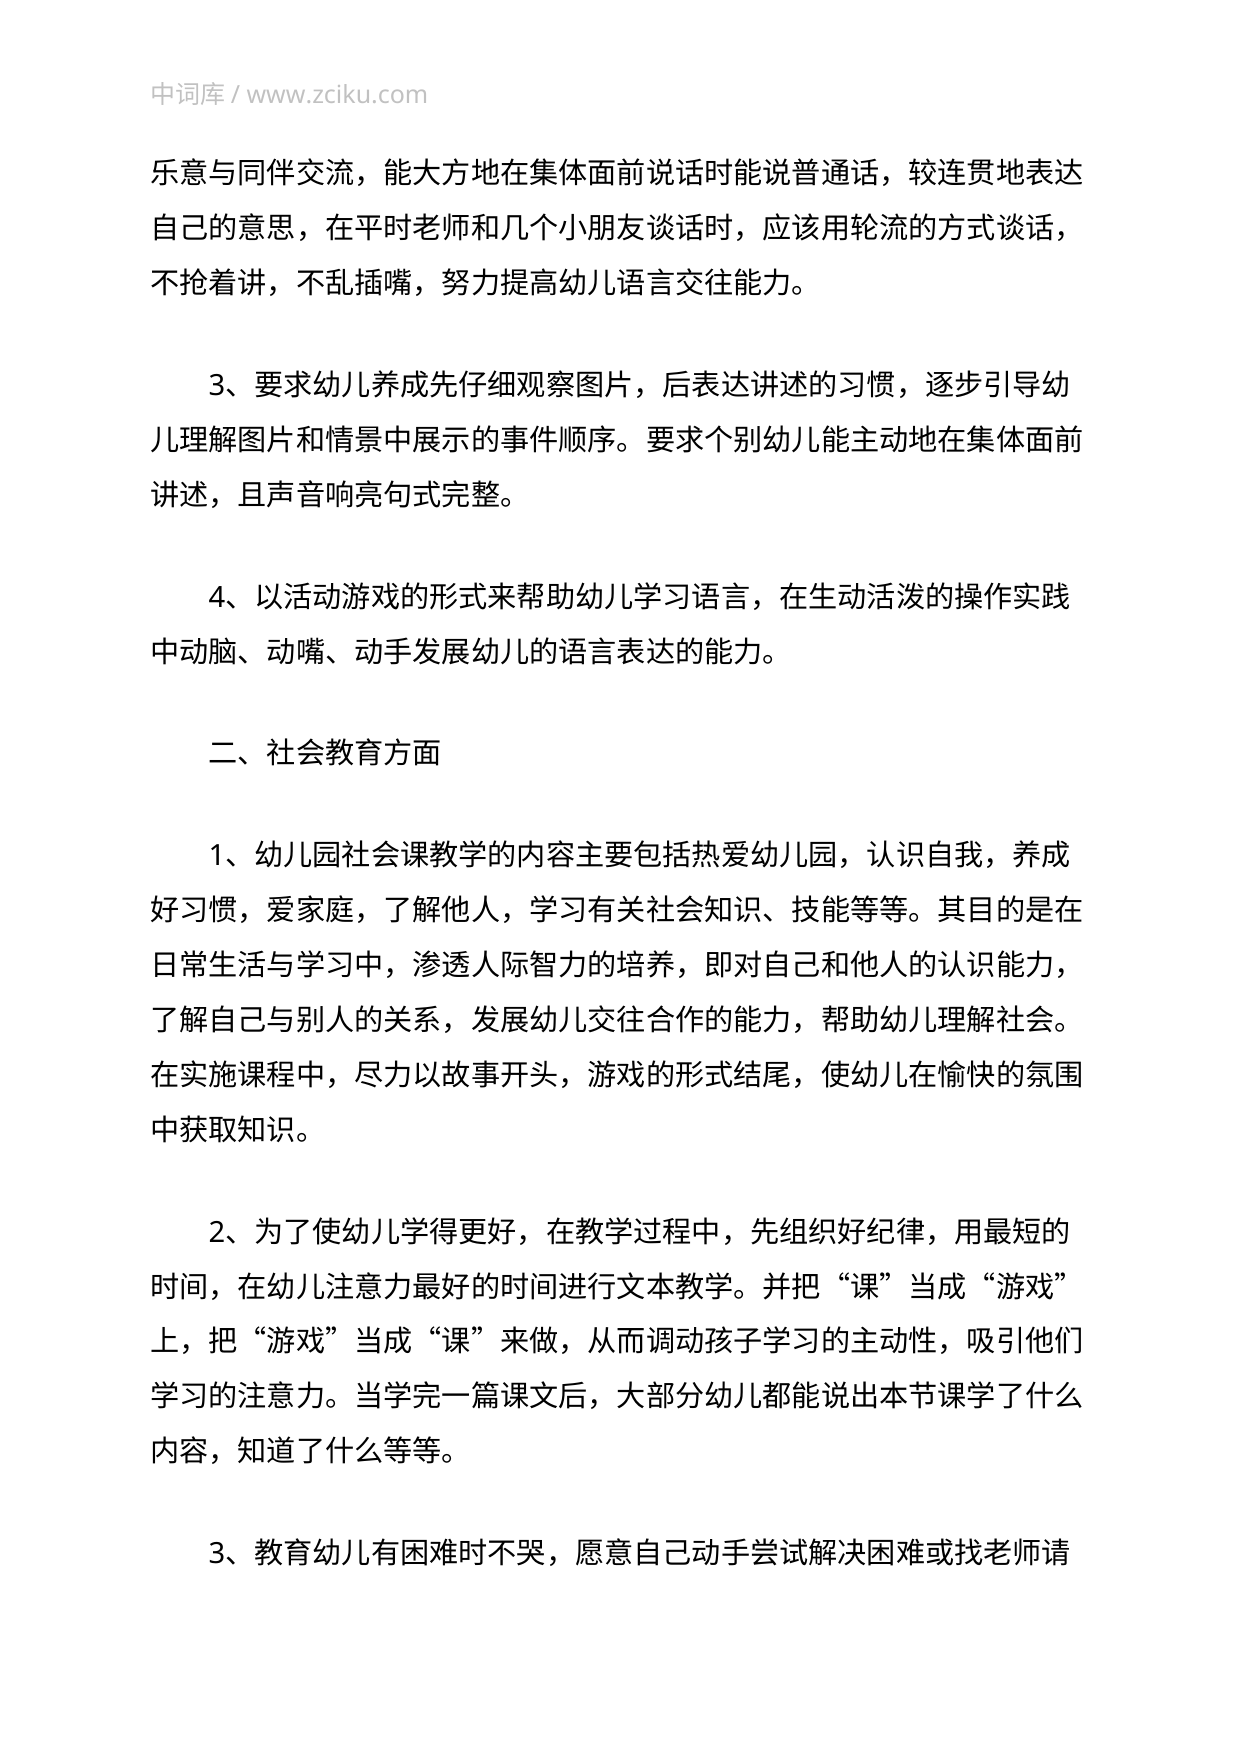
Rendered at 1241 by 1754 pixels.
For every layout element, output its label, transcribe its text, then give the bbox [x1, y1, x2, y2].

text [150, 1529, 1090, 1572]
text 1、幼儿园社会课教学的内容主要包括热爱幼儿园，认识自我，养成好习惯，爱家庭，了解他人，学习有关社会知识、技能等等。其目的是在日常生活与学习中，渗透人际智力的培养，即对自己和他人的认识能力，了解自己与别人的关系，发展幼儿交往合作的能力，帮助幼儿理解社会。在实施课程中，尽力以故事开头，游戏的形式结尾，使幼儿在愉快的氛围中获取知识。 [150, 832, 1090, 1149]
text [150, 150, 1090, 302]
text 二、社会教育方面 [150, 730, 1090, 772]
text 4、以活动游戏的形式来帮助幼儿学习语言，在生动活泼的操作实践中动脑、动嘴、动手发展幼儿的语言表达的能力。 [150, 573, 1090, 671]
text 2、为了使幼儿学得更好，在教学过程中，先组织好纪律，用最短的时间，在幼儿注意力最好的时间进行文本教学。并把“课”当成“游戏”上，把“游戏”当成“课”来做，从而调动孩子学习的主动性，吸引他们学习的注意力。当学完一篇课文后，大部分幼儿都能说出本节课学了什么内容，知道了什么等等。 [150, 1208, 1090, 1470]
text 3、要求幼儿养成先仔细观察图片，后表达讲述的习惯，逐步引导幼儿理解图片和情景中展示的事件顺序。要求个别幼儿能主动地在集体面前讲述，且声音响亮句式完整。 [150, 362, 1090, 514]
